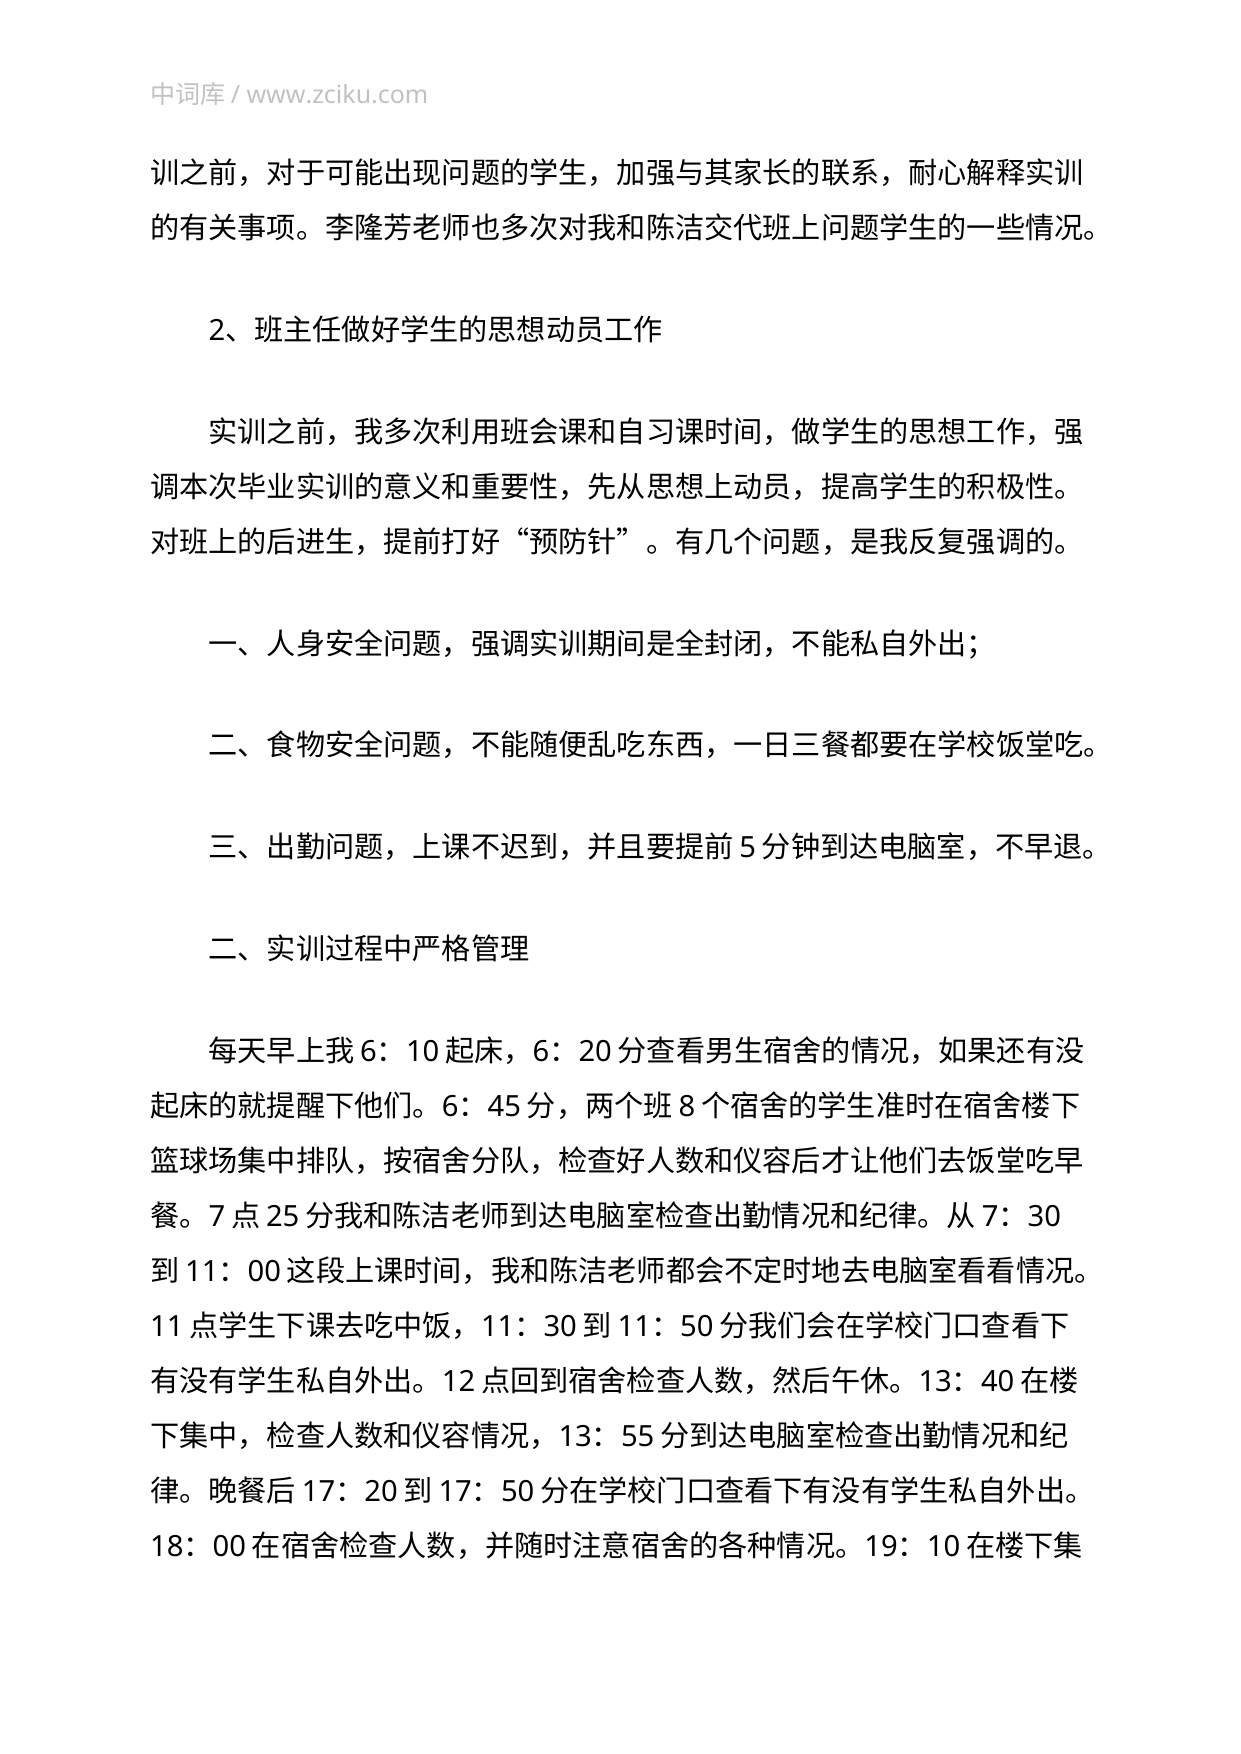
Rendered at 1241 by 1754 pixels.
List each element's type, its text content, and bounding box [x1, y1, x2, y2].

text 实训之前，我多次利用班会课和自习课时间，做学生的思想工作，强调本次毕业实训的意义和重要性，先从思想上动员，提高学生的积极性。对班上的后进生，提前打好“预防针”。有几个问题，是我反复强调的。 [150, 409, 1090, 561]
text 二、食物安全问题，不能随便乱吃东西，一日三餐都要在学校饭堂吃。 [150, 722, 1090, 764]
text 二、实训过程中严格管理 [150, 926, 1090, 968]
text 一、人身安全问题，强调实训期间是全封闭，不能私自外出； [150, 620, 1090, 662]
text 三、出勤问题，上课不迟到，并且要提前5分钟到达电脑室，不早退。 [150, 824, 1090, 866]
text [150, 1027, 1090, 1565]
text 2、班主任做好学生的思想动员工作 [150, 307, 1090, 349]
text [150, 150, 1090, 247]
